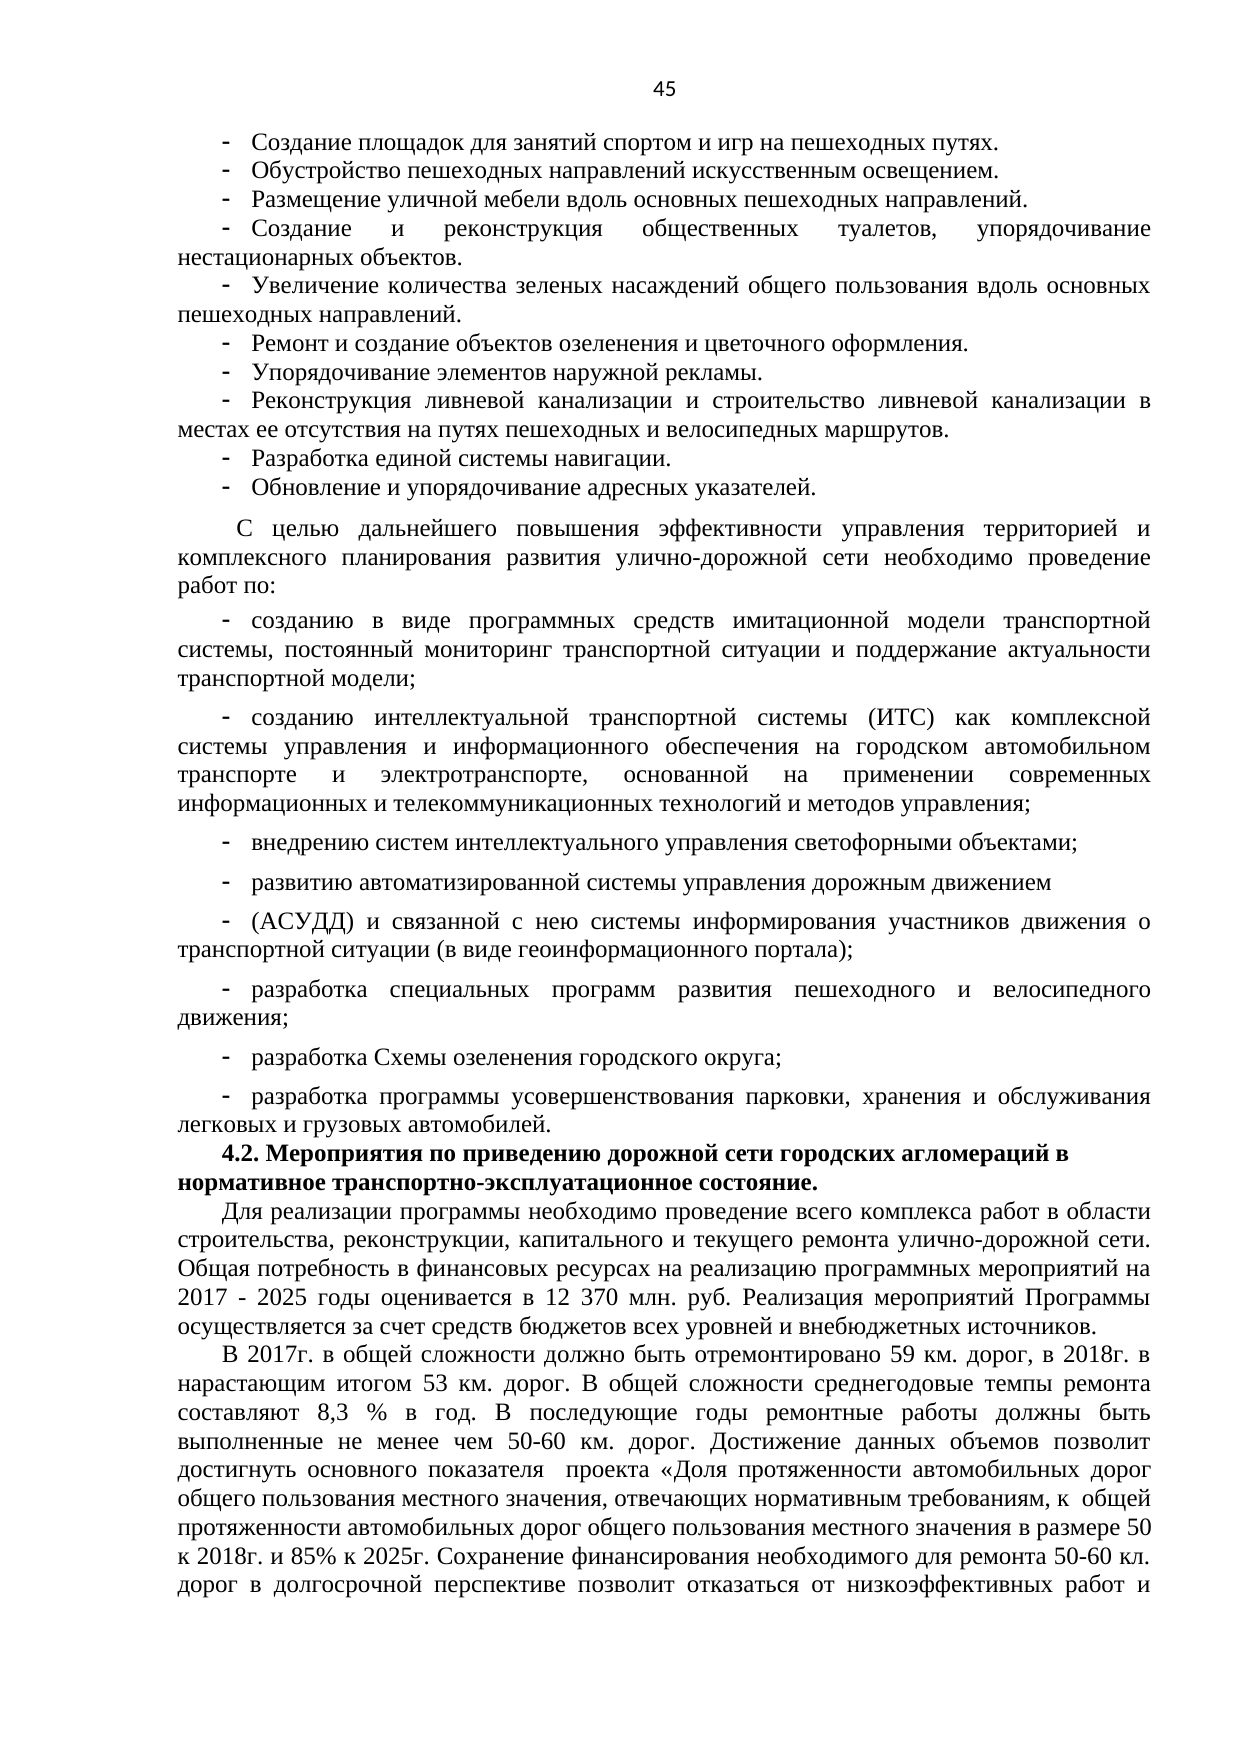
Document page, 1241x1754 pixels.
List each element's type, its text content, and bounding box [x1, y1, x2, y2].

list Обустройство пешеходных направлений искусственным освещением. [177, 155, 1152, 184]
list Разработка единой системы навигации. [177, 443, 1152, 472]
list созданию в виде программных средств имитационной модели транспортной системы, постоянный мониторинг транспортной ситуации и поддержание актуальности транспортной модели; [177, 605, 1152, 692]
list развитию автоматизированной системы управления дорожным движением [177, 867, 1152, 895]
text 4.2. Мероприятия по приведению дорожной сети городских агломераций в нормативное транспортно-эксплуатационное состояние. [177, 1138, 1152, 1196]
list (АСУДД) и связанной с нею системы информирования участников движения о транспортной ситуации (в виде геоинформационного портала); [177, 906, 1152, 963]
list Обновление и упорядочивание адресных указателей. [177, 472, 1152, 500]
list разработка программы усовершенствования парковки, хранения и обслуживания легковых и грузовых автомобилей. [177, 1081, 1152, 1138]
text Для реализации программы необходимо проведение всего комплекса работ в области строительства, реконструкции, капитального и текущего ремонта улично-дорожной сети. Общая потребность в финансовых ресурсах на реализацию программных мероприятий на 2017 - 2025 годы оценивается в 12 370 млн. руб. Реализация мероприятий Программы осуществляется за счет средств бюджетов всех уровней и внебюджетных источников. [177, 1196, 1152, 1339]
list Реконструкция ливневой канализации и строительство ливневой канализации в местах ее отсутствия на путях пешеходных и велосипедных маршрутов. [177, 385, 1152, 443]
list Ремонт и создание объектов озеленения и цветочного оформления. [177, 328, 1152, 357]
list внедрению систем интеллектуального управления светофорными объектами; [177, 827, 1152, 856]
list Увеличение количества зеленых насаждений общего пользования вдоль основных пешеходных направлений. [177, 270, 1152, 328]
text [177, 1339, 1152, 1598]
list Создание площадок для занятий спортом и игр на пешеходных путях. [177, 127, 1152, 155]
list разработка Схемы озеленения городского округа; [177, 1042, 1152, 1070]
list Создание и реконструкция общественных туалетов, упорядочивание нестационарных объектов. [177, 213, 1152, 270]
text С целью дальнейшего повышения эффективности управления территорией и комплексного планирования развития улично-дорожной сети необходимо проведение работ по: [177, 513, 1152, 599]
list разработка специальных программ развития пешеходного и велосипедного движения; [177, 974, 1152, 1031]
list Упорядочивание элементов наружной рекламы. [177, 357, 1152, 385]
list Размещение уличной мебели вдоль основных пешеходных направлений. [177, 184, 1152, 213]
list созданию интеллектуальной транспортной системы (ИТС) как комплексной системы управления и информационного обеспечения на городском автомобильном транспорте и электротранспорте, основанной на применении современных информационных и телекоммуникационных технологий и методов управления; [177, 702, 1152, 817]
